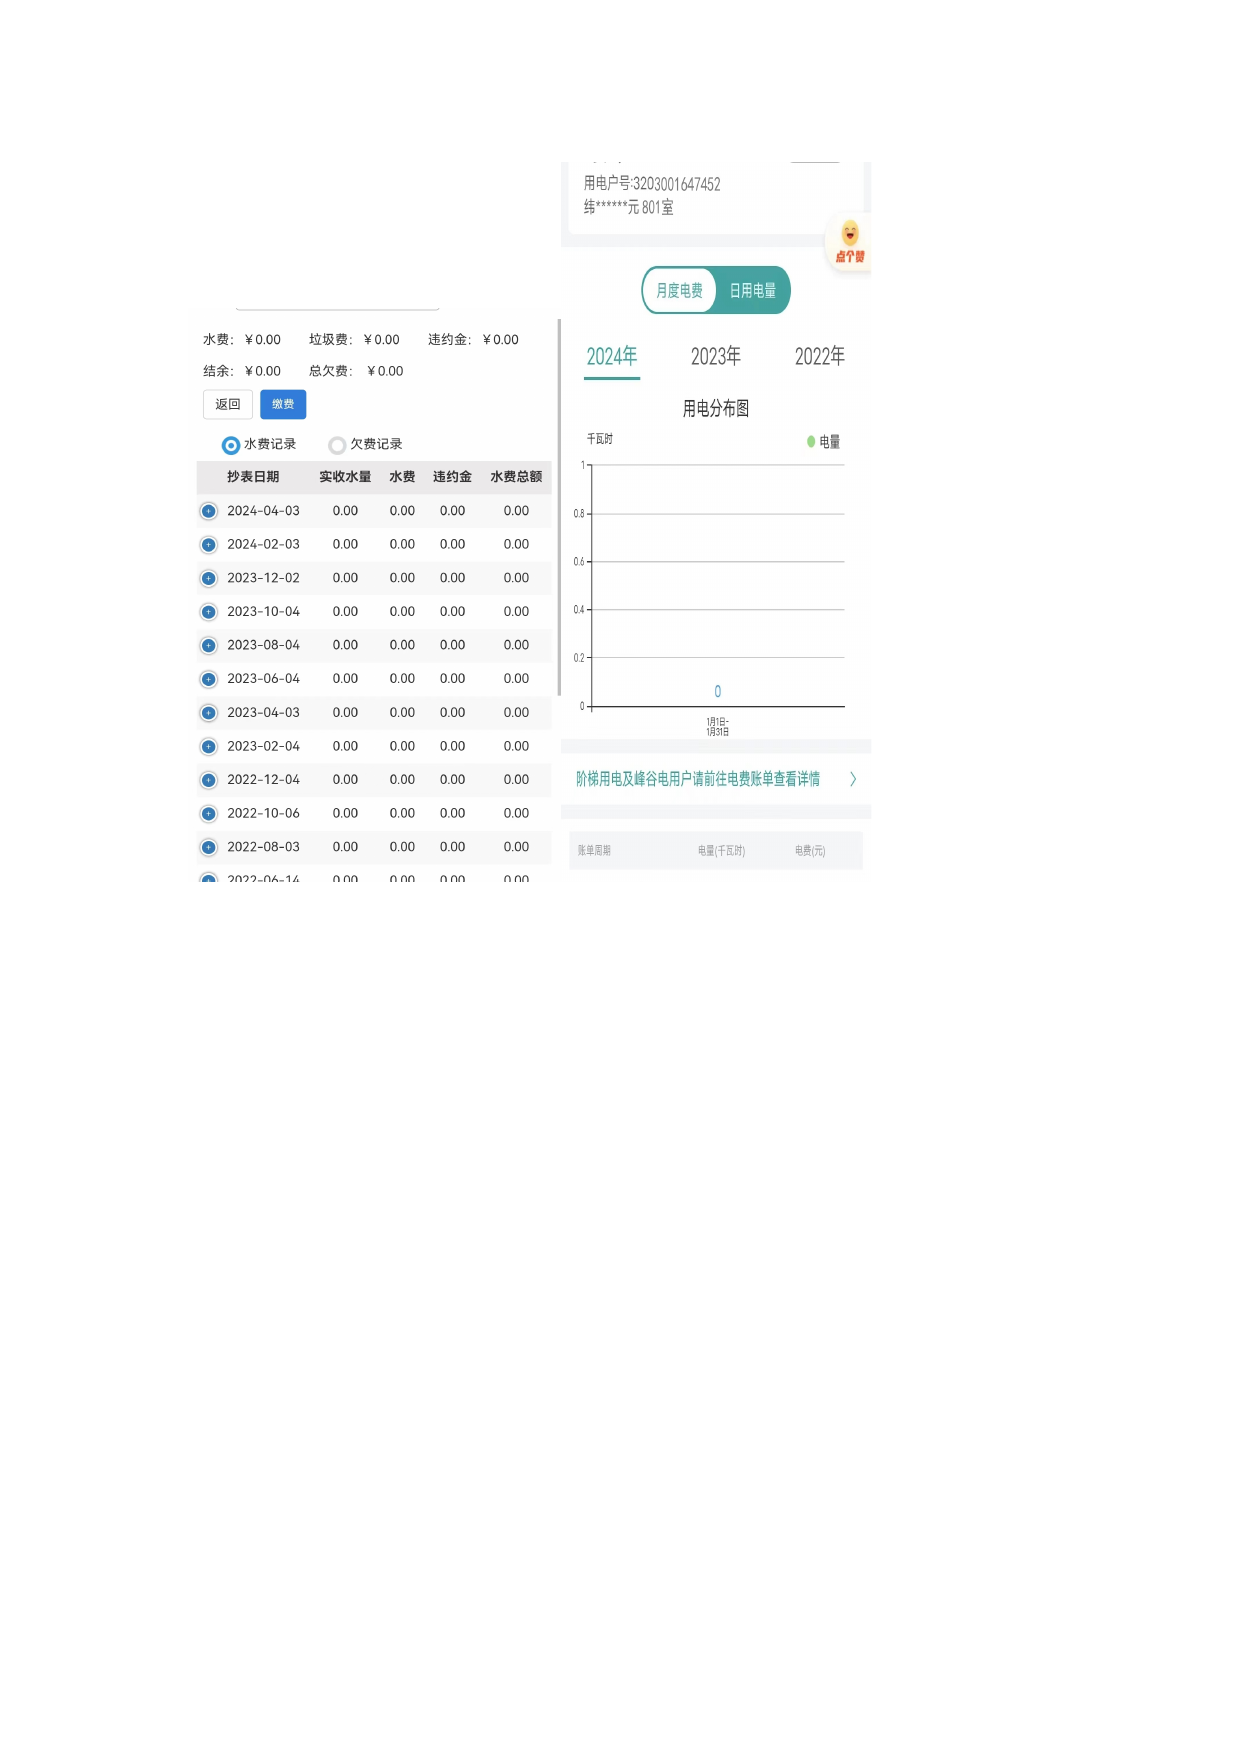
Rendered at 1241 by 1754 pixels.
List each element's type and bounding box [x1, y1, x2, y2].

picture [187, 162, 872, 882]
